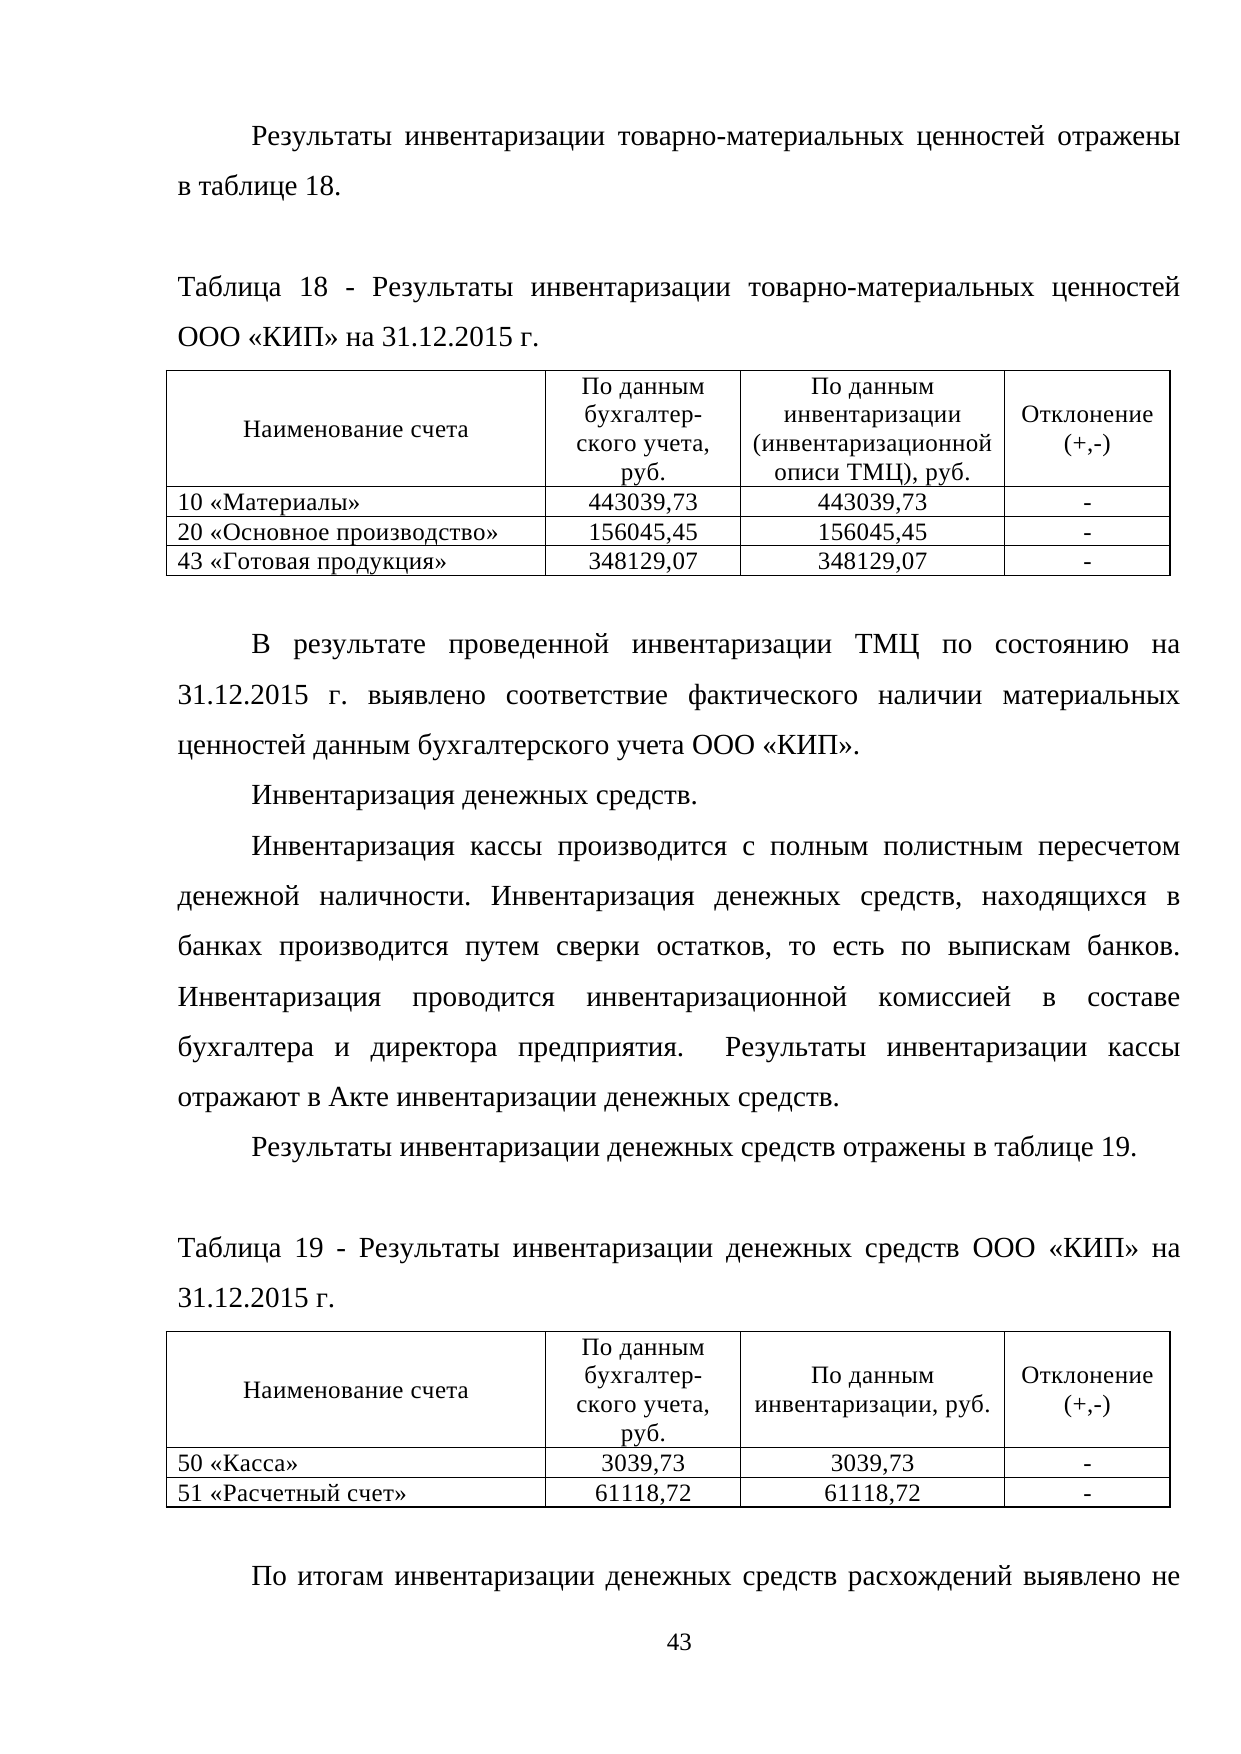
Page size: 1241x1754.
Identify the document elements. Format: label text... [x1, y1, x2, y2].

text Таблица 19 - Результаты инвентаризации денежных средств ООО «КИП» на 31.12.2015 г. [177, 1230, 1181, 1314]
table_cell 443039,73 [546, 487, 740, 516]
table_cell - [1005, 1478, 1169, 1506]
table_cell 3039,73 [546, 1448, 740, 1477]
table_cell 443039,73 [741, 487, 1004, 516]
table_cell 156045,45 [546, 517, 740, 545]
table_cell - [1005, 546, 1169, 575]
text Результаты инвентаризации товарно-материальных ценностей отражены в таблице 18. [177, 118, 1181, 202]
table_cell 156045,45 [741, 517, 1004, 545]
table_cell - [1005, 1448, 1169, 1477]
text Результаты инвентаризации денежных средств отражены в таблице 19. [177, 1129, 1181, 1163]
table_cell 20 «Основное производство» [167, 517, 545, 545]
table_cell 61118,72 [546, 1478, 740, 1506]
table_header Наименование счета [167, 371, 545, 486]
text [177, 1558, 1181, 1591]
table_cell 348129,07 [546, 546, 740, 575]
text Таблица 18 - Результаты инвентаризации товарно-материальных ценностей ООО «КИП» на 31.12.2015 г. [177, 269, 1181, 353]
table_cell 3039,73 [741, 1448, 1004, 1477]
table_header По данным инвентаризации, руб. [741, 1332, 1004, 1447]
table_header По данным бухгалтер-ского учета, руб. [546, 1332, 740, 1447]
table_cell 10 «Материалы» [167, 487, 545, 516]
text В результате проведенной инвентаризации ТМЦ по состоянию на 31.12.2015 г. выявлено соответствие фактического наличии материальных ценностей данным бухгалтерского учета ООО «КИП». [177, 626, 1181, 761]
table_cell 348129,07 [741, 546, 1004, 575]
table_cell 51 «Расчетный счет» [167, 1478, 545, 1506]
table_cell 43 «Готовая продукция» [167, 546, 545, 575]
table_cell 50 «Касса» [167, 1448, 545, 1477]
table_cell 61118,72 [741, 1478, 1004, 1506]
table_cell - [1005, 517, 1169, 545]
table_header Наименование счета [167, 1332, 545, 1447]
text Инвентаризация кассы производится с полным полистным пересчетом денежной наличности. Инвентаризация денежных средств, находящихся в банках производится путем сверки остатков, то есть по выпискам банков. Инвентаризация проводится инвентаризационной комиссией в составе бухгалтера и директора предприятия. Результаты инвентаризации кассы отражают в Акте инвентаризации денежных средств. [177, 828, 1181, 1113]
table_header По данным бухгалтер-ского учета, руб. [546, 371, 740, 486]
table_header Отклонение (+,-) [1005, 1332, 1169, 1447]
table_header По данным инвентаризации (инвентаризационной описи ТМЦ), руб. [741, 371, 1004, 486]
table_header Отклонение (+,-) [1005, 371, 1169, 486]
table_cell - [1005, 487, 1169, 516]
text Инвентаризация денежных средств. [177, 777, 1181, 811]
